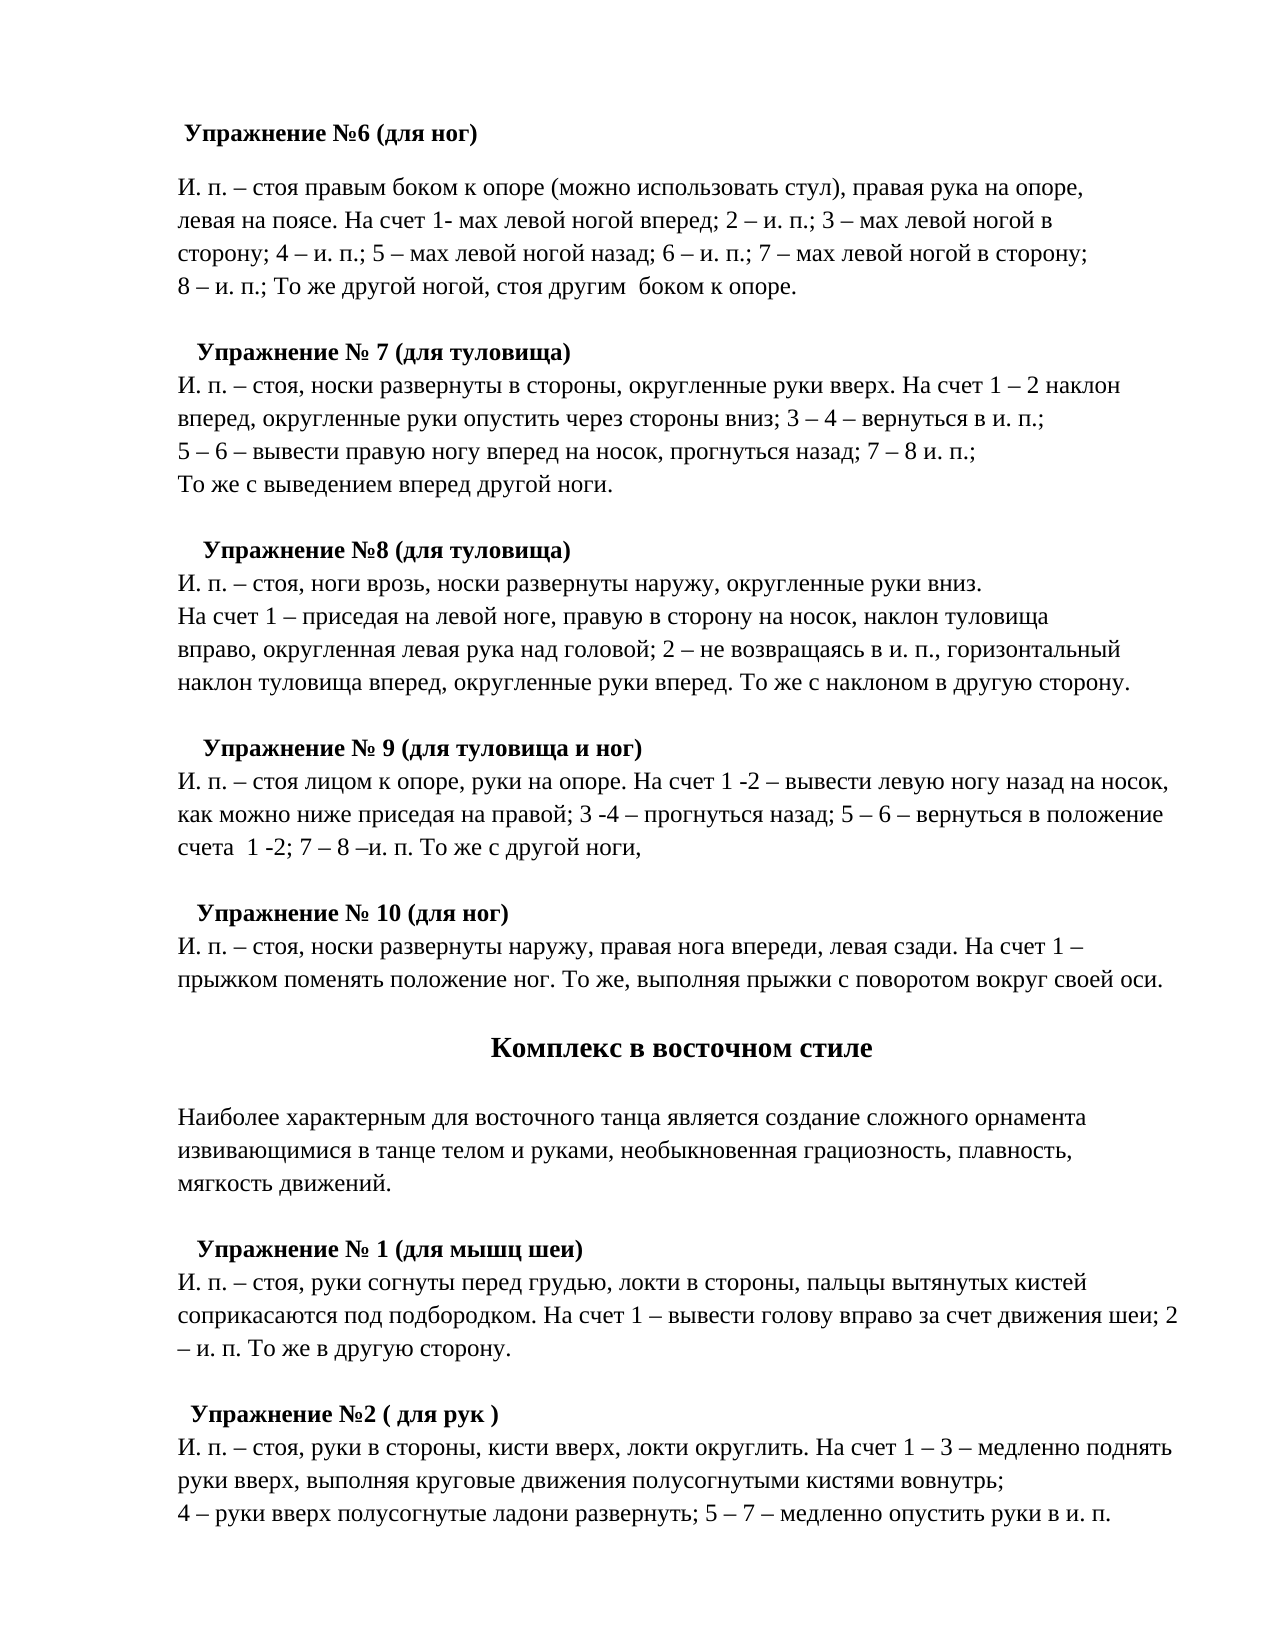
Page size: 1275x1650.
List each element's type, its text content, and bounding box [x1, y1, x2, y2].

text И. п. – стоя, руки согнуты перед грудью, локти в стороны, пальцы вытянутых кистей соприкасаются под подбородком. На счет 1 – вывести голову вправо за счет движения шеи; 2 – и. п. То же в другую сторону. [177, 1267, 1186, 1362]
text Упражнение №2 ( для рук ) [177, 1399, 1186, 1428]
text Упражнение № 1 (для мышц шеи) [177, 1234, 1186, 1263]
text И. п. – стоя, ноги врозь, носки развернуты наружу, округленные руки вниз. [177, 568, 1186, 597]
text мягкость движений. [177, 1168, 1186, 1197]
text На счет 1 – приседая на левой ноге, правую в сторону на носок, наклон туловища [177, 601, 1186, 630]
text То же с выведением вперед другой ноги. [177, 469, 1186, 498]
text 4 – руки вверх полусогнутые ладони развернуть; 5 – 7 – медленно опустить руки в и. п. [177, 1498, 1186, 1527]
text вперед, округленные руки опустить через стороны вниз; 3 – 4 – вернуться в и. п.; [177, 403, 1186, 432]
text сторону; 4 – и. п.; 5 – мах левой ногой назад; 6 – и. п.; 7 – мах левой ногой в сторону; [177, 238, 1186, 267]
text вправо, округленная левая рука над головой; 2 – не возвращаясь в и. п., горизонтальный [177, 634, 1186, 663]
text И. п. – стоя правым боком к опоре (можно использовать стул), правая рука на опоре, [177, 172, 1186, 201]
text Наиболее характерным для восточного танца является создание сложного орнамента [177, 1102, 1186, 1131]
text наклон туловища вперед, округленные руки вперед. То же с наклоном в другую сторону. [177, 667, 1186, 696]
text извивающимися в танце телом и руками, необыкновенная грациозность, плавность, [177, 1135, 1186, 1164]
text Упражнение № 7 (для туловища) [177, 337, 1186, 366]
text И. п. – стоя, руки в стороны, кисти вверх, локти округлить. На счет 1 – 3 – медленно поднять руки вверх, выполняя круговые движения полусогнутыми кистями вовнутрь; [177, 1432, 1186, 1494]
text 8 – и. п.; То же другой ногой, стоя другим боком к опоре. [177, 271, 1186, 300]
text Упражнение №8 (для туловища) [177, 535, 1186, 564]
text левая на поясе. На счет 1- мах левой ногой вперед; 2 – и. п.; 3 – мах левой ногой в [177, 205, 1186, 234]
text И. п. – стоя лицом к опоре, руки на опоре. На счет 1 -2 – вывести левую ногу назад на носок, как можно ниже приседая на правой; 3 -4 – прогнуться назад; 5 – 6 – вернуться в положение счета 1 -2; 7 – 8 –и. п. То же с другой ноги, [177, 766, 1186, 861]
text Комплекс в восточном стиле [177, 1031, 1186, 1064]
text И. п. – стоя, носки развернуты в стороны, округленные руки вверх. На счет 1 – 2 наклон [177, 370, 1186, 399]
text Упражнение № 9 (для туловища и ног) [177, 733, 1186, 762]
text 5 – 6 – вывести правую ногу вперед на носок, прогнуться назад; 7 – 8 и. п.; [177, 436, 1186, 465]
text Упражнение №6 (для ног) [177, 118, 1186, 147]
text И. п. – стоя, носки развернуты наружу, правая нога впереди, левая сзади. На счет 1 – прыжком поменять положение ног. То же, выполняя прыжки с поворотом вокруг своей оси. [177, 931, 1186, 993]
text Упражнение № 10 (для ног) [177, 898, 1186, 927]
